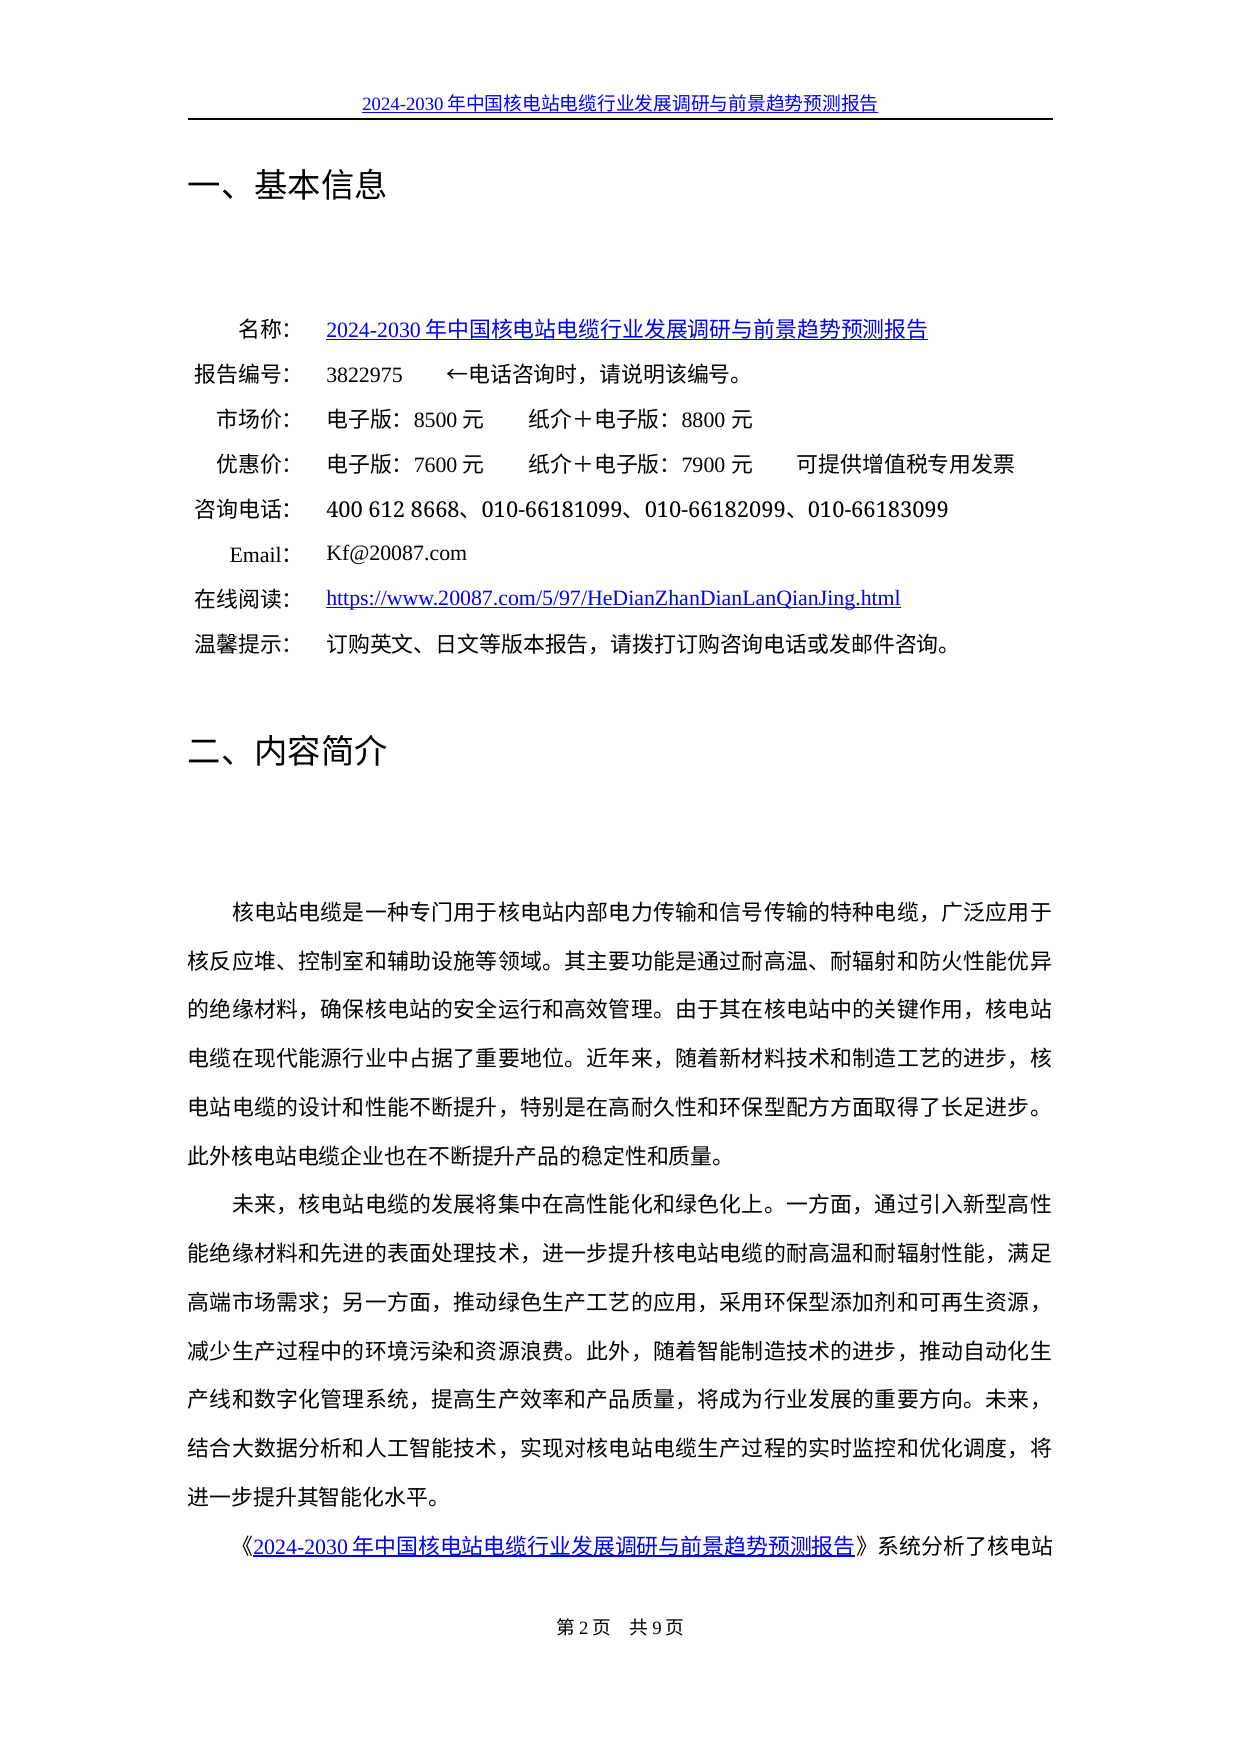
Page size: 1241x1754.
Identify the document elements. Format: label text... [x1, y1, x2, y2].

table_cell 优惠价： [167, 447, 315, 492]
table_cell Kf@20087.com [315, 537, 1073, 582]
table_header 2024-2030年中国核电站电缆行业发展调研与前景趋势预测报告 [315, 312, 1073, 357]
table_cell 咨询电话： [167, 492, 315, 537]
table_cell 400 612 8668、010-66181099、010-66182099、010-66183099 [315, 492, 1073, 537]
table_cell 温馨提示： [167, 627, 315, 672]
table_header 名称： [167, 312, 315, 357]
table_cell [315, 582, 1073, 627]
table_cell 电子版：8500 元 纸介＋电子版：8800 元 [315, 402, 1073, 447]
table_cell Email： [167, 537, 315, 582]
table_cell 电子版：7600 元 纸介＋电子版：7900 元 可提供增值税专用发票 [315, 447, 1073, 492]
table_cell 市场价： [167, 402, 315, 447]
table_cell 报告编号： [167, 357, 315, 402]
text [187, 894, 1053, 1561]
title 二、内容简介 [187, 717, 1053, 782]
table_cell 3822975 ←电话咨询时，请说明该编号。 [315, 357, 1073, 402]
table_cell 在线阅读： [167, 582, 315, 627]
table_cell 订购英文、日文等版本报告，请拨打订购咨询电话或发邮件咨询。 [315, 627, 1073, 672]
title 一、基本信息 [187, 150, 1053, 215]
